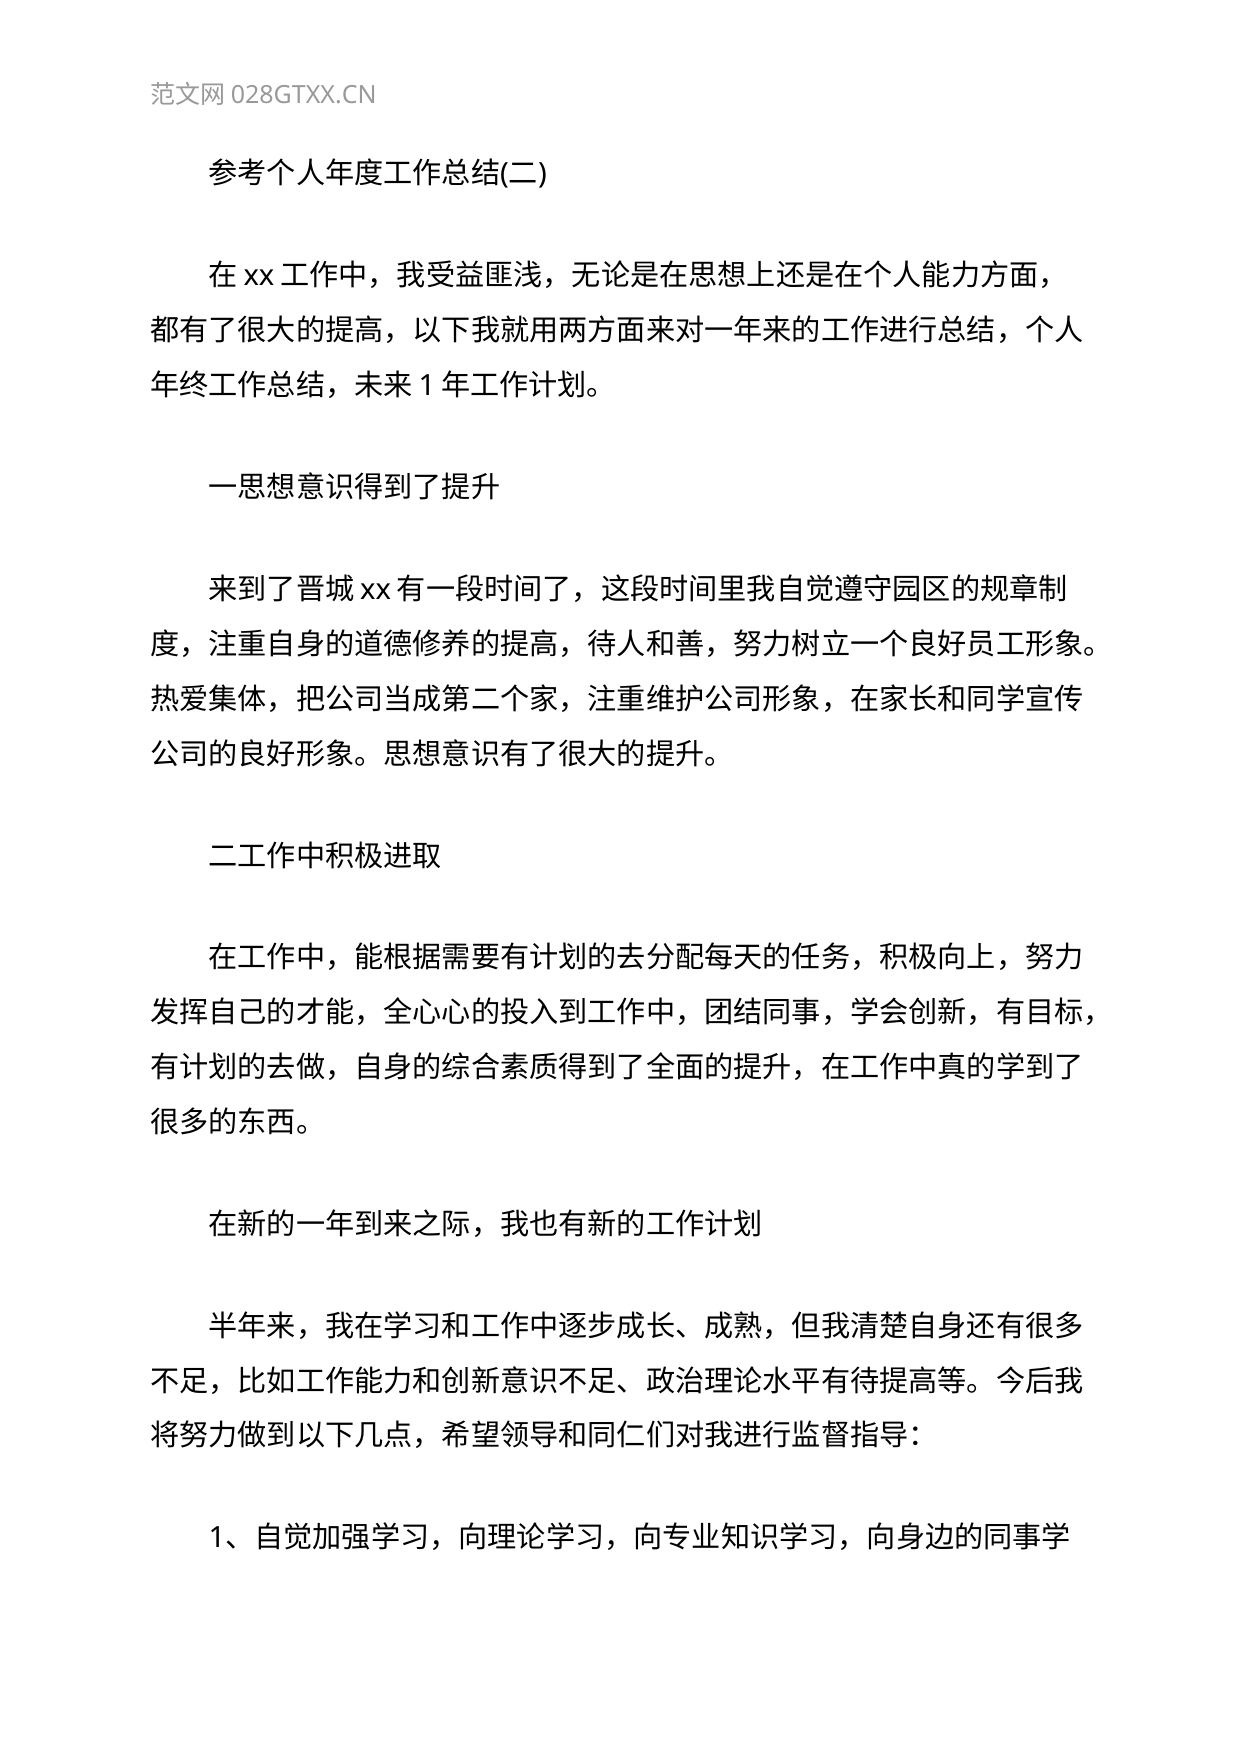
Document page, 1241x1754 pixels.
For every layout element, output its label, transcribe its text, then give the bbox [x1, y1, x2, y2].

text 参考个人年度工作总结(二) [150, 150, 1090, 192]
text 一思想意识得到了提升 [150, 464, 1090, 506]
text 在工作中，能根据需要有计划的去分配每天的任务，积极向上，努力发挥自己的才能，全心心的投入到工作中，团结同事，学会创新，有目标，有计划的去做，自身的综合素质得到了全面的提升，在工作中真的学到了很多的东西。 [150, 934, 1090, 1141]
text 二工作中积极进取 [150, 832, 1090, 874]
text 在xx工作中，我受益匪浅，无论是在思想上还是在个人能力方面，都有了很大的提高，以下我就用两方面来对一年来的工作进行总结，个人年终工作总结，未来1年工作计划。 [150, 252, 1090, 404]
text 在新的一年到来之际，我也有新的工作计划 [150, 1200, 1090, 1243]
text 半年来，我在学习和工作中逐步成长、成熟，但我清楚自身还有很多不足，比如工作能力和创新意识不足、政治理论水平有待提高等。今后我将努力做到以下几点，希望领导和同仁们对我进行监督指导： [150, 1302, 1090, 1454]
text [150, 1514, 1090, 1556]
text 来到了晋城xx有一段时间了，这段时间里我自觉遵守园区的规章制度，注重自身的道德修养的提高，待人和善，努力树立一个良好员工形象。热爱集体，把公司当成第二个家，注重维护公司形象，在家长和同学宣传公司的良好形象。思想意识有了很大的提升。 [150, 566, 1090, 773]
